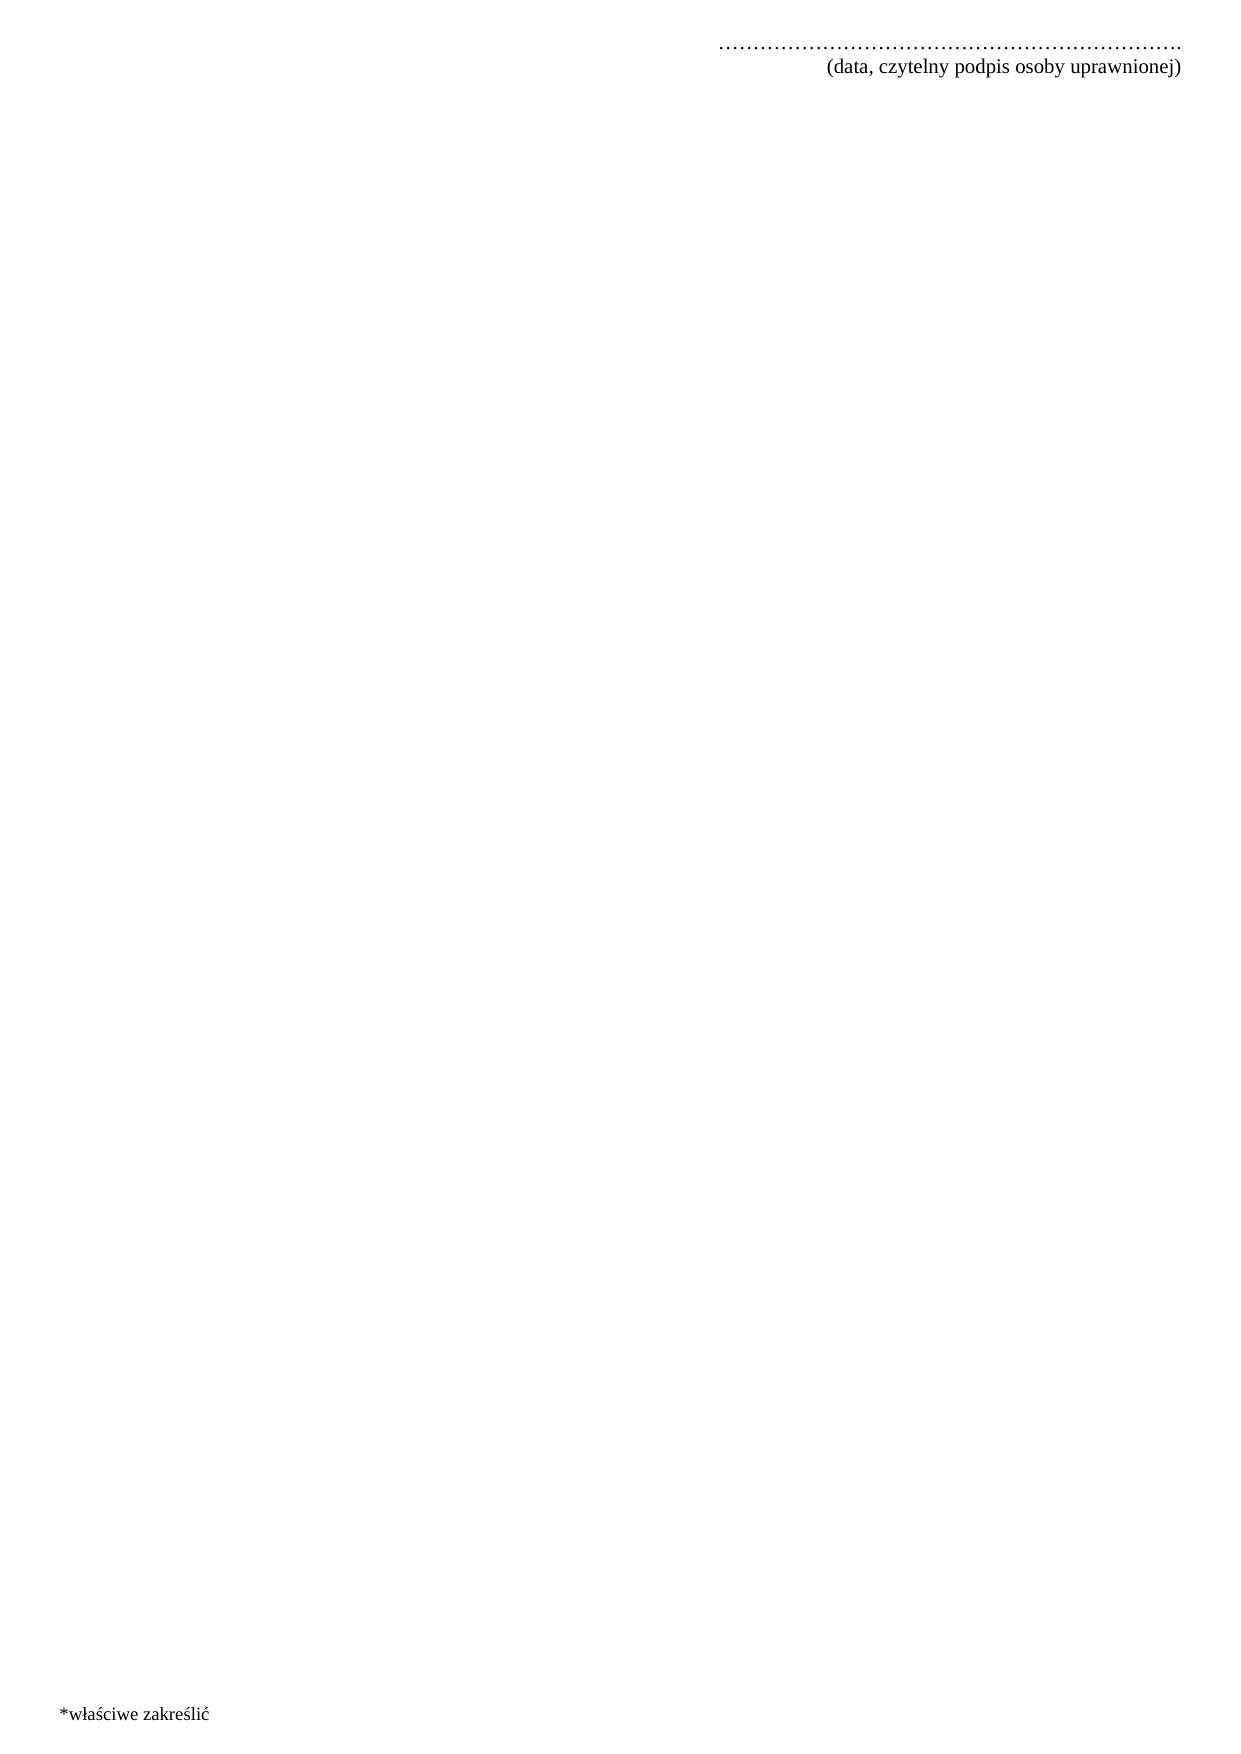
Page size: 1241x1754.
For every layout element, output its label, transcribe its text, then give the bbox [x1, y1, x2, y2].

text (data, czytelny podpis osoby uprawnionej) [59, 54, 1181, 102]
text …………………………………………………………. [59, 29, 1181, 54]
